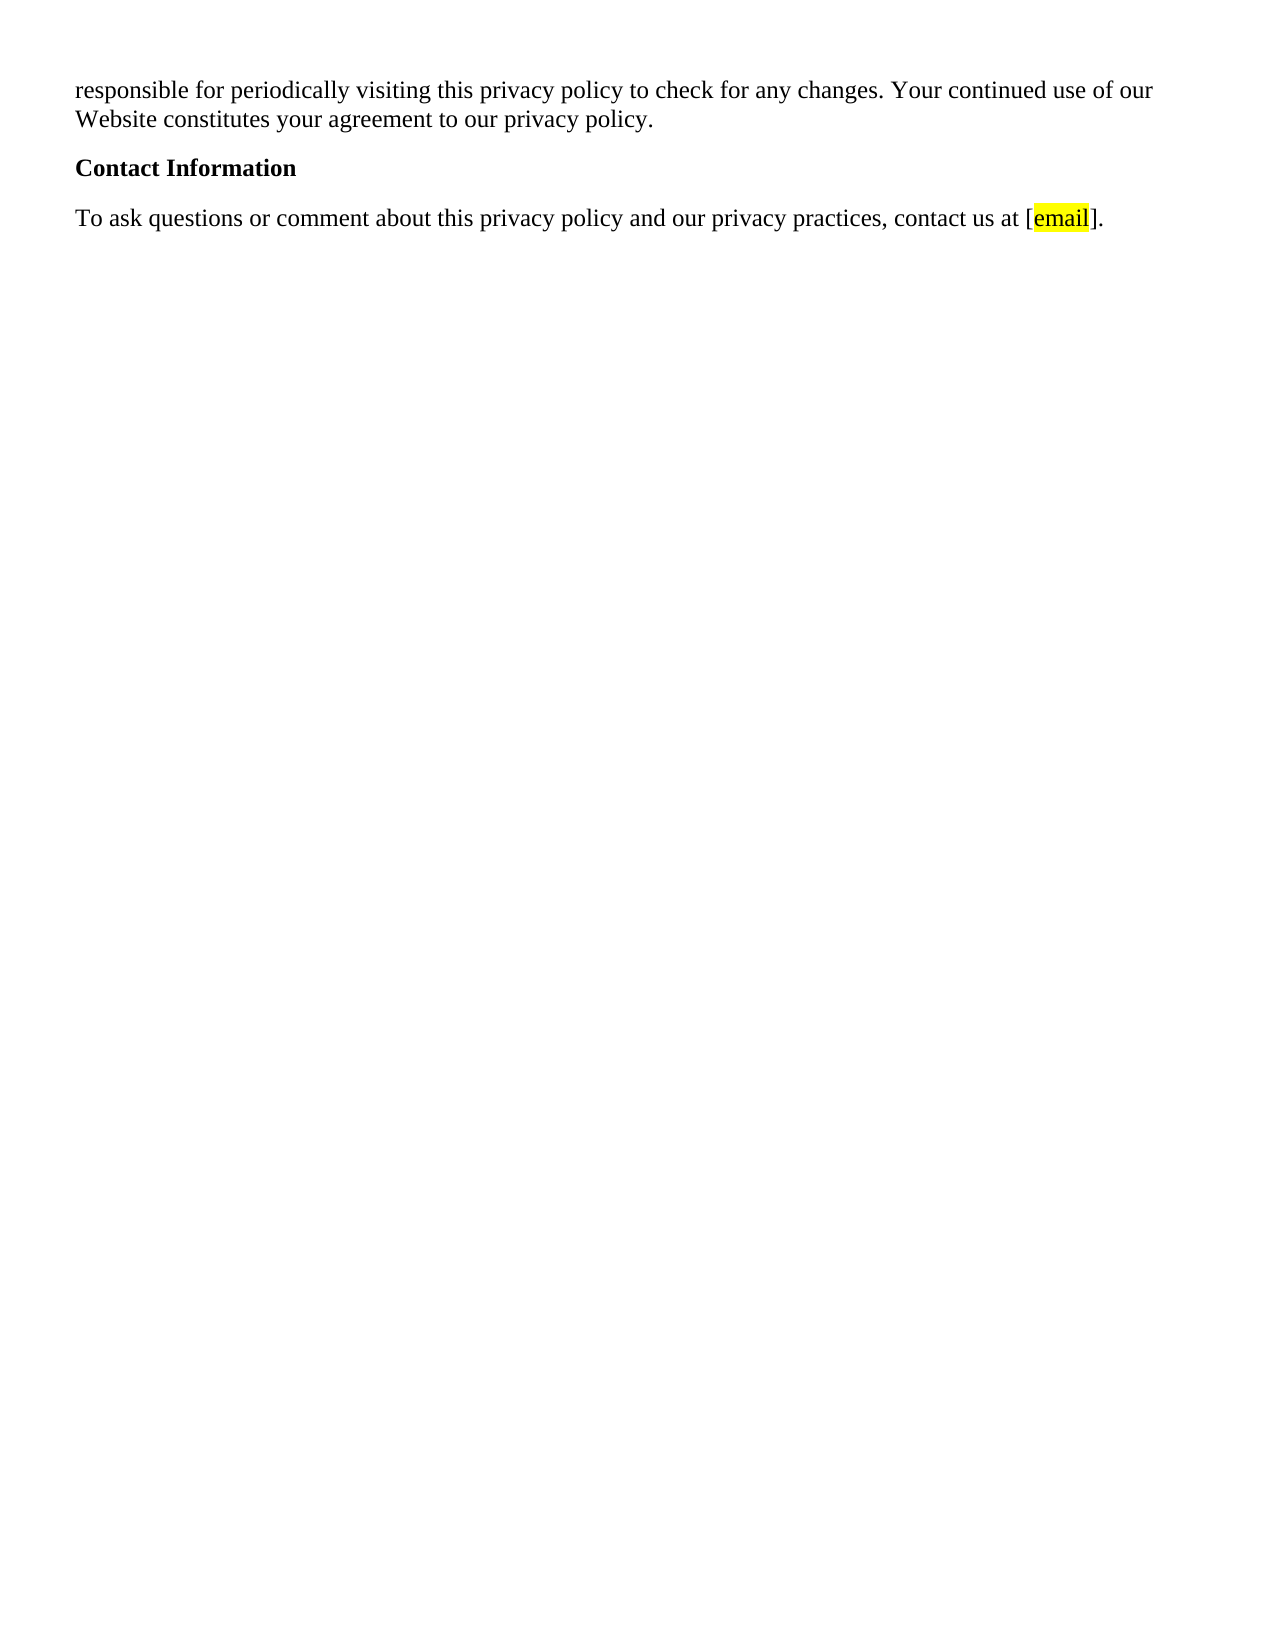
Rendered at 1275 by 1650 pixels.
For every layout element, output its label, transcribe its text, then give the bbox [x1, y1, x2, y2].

text Contact Information [75, 153, 1200, 182]
text To ask questions or comment about this privacy policy and our privacy practices, contact us at [email]. [75, 203, 1034, 232]
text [75, 75, 1200, 132]
